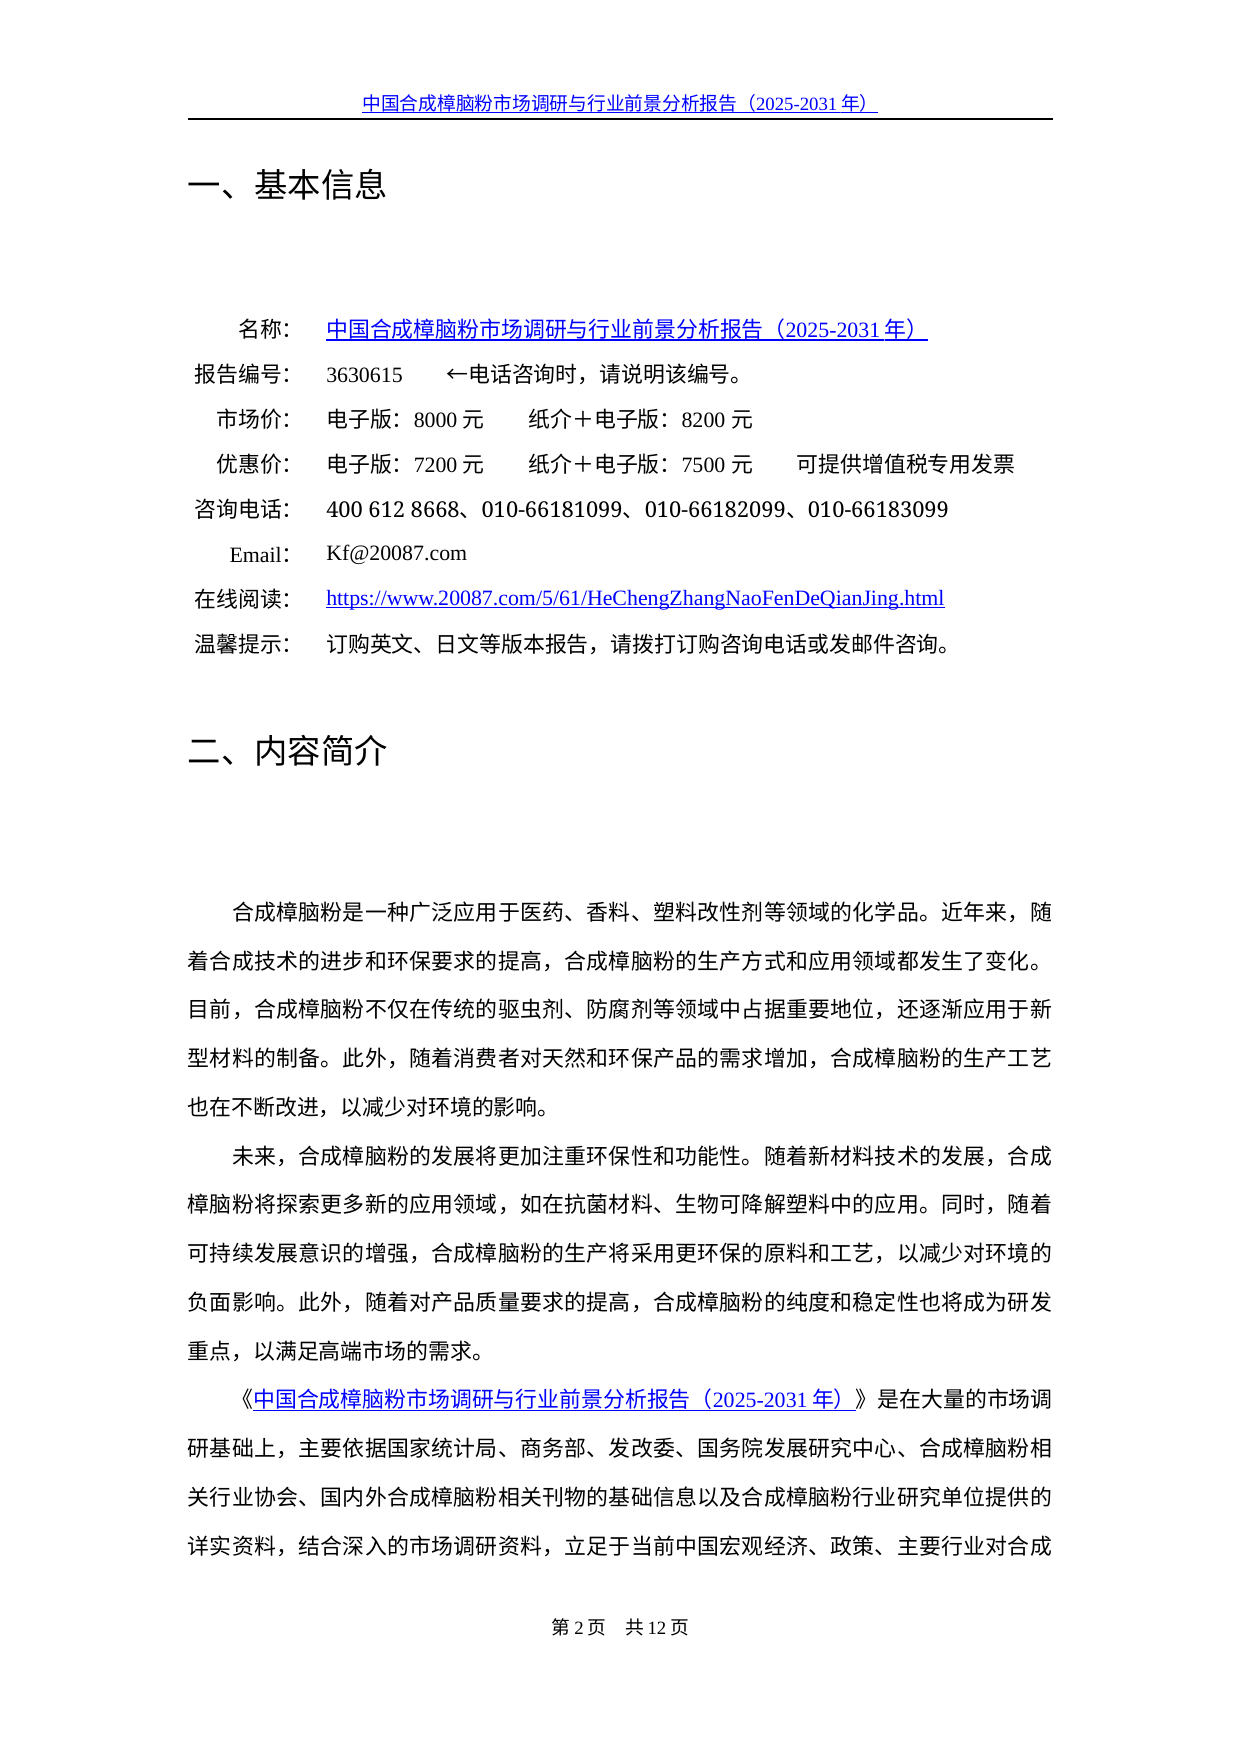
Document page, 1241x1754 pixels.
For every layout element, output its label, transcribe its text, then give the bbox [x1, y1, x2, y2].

table_cell 咨询电话： [167, 492, 315, 537]
title 二、内容简介 [187, 717, 1053, 782]
table_cell Email： [167, 537, 315, 582]
table_header 名称： [167, 312, 315, 357]
table_cell 市场价： [167, 402, 315, 447]
table_cell 电子版：7200 元 纸介＋电子版：7500 元 可提供增值税专用发票 [315, 447, 1073, 492]
table_cell 报告编号： [167, 357, 315, 402]
table_cell 电子版：8000 元 纸介＋电子版：8200 元 [315, 402, 1073, 447]
table_cell 在线阅读： [167, 582, 315, 627]
table_cell [315, 582, 1073, 627]
table_cell 订购英文、日文等版本报告，请拨打订购咨询电话或发邮件咨询。 [315, 627, 1073, 672]
title 一、基本信息 [187, 150, 1053, 215]
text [187, 894, 1053, 1561]
table_cell Kf@20087.com [315, 537, 1073, 582]
table_cell 优惠价： [167, 447, 315, 492]
table_header 中国合成樟脑粉市场调研与行业前景分析报告（2025-2031年） [315, 312, 1073, 357]
table_cell 400 612 8668、010-66181099、010-66182099、010-66183099 [315, 492, 1073, 537]
table_cell 温馨提示： [167, 627, 315, 672]
table_cell 3630615 ←电话咨询时，请说明该编号。 [315, 357, 1073, 402]
